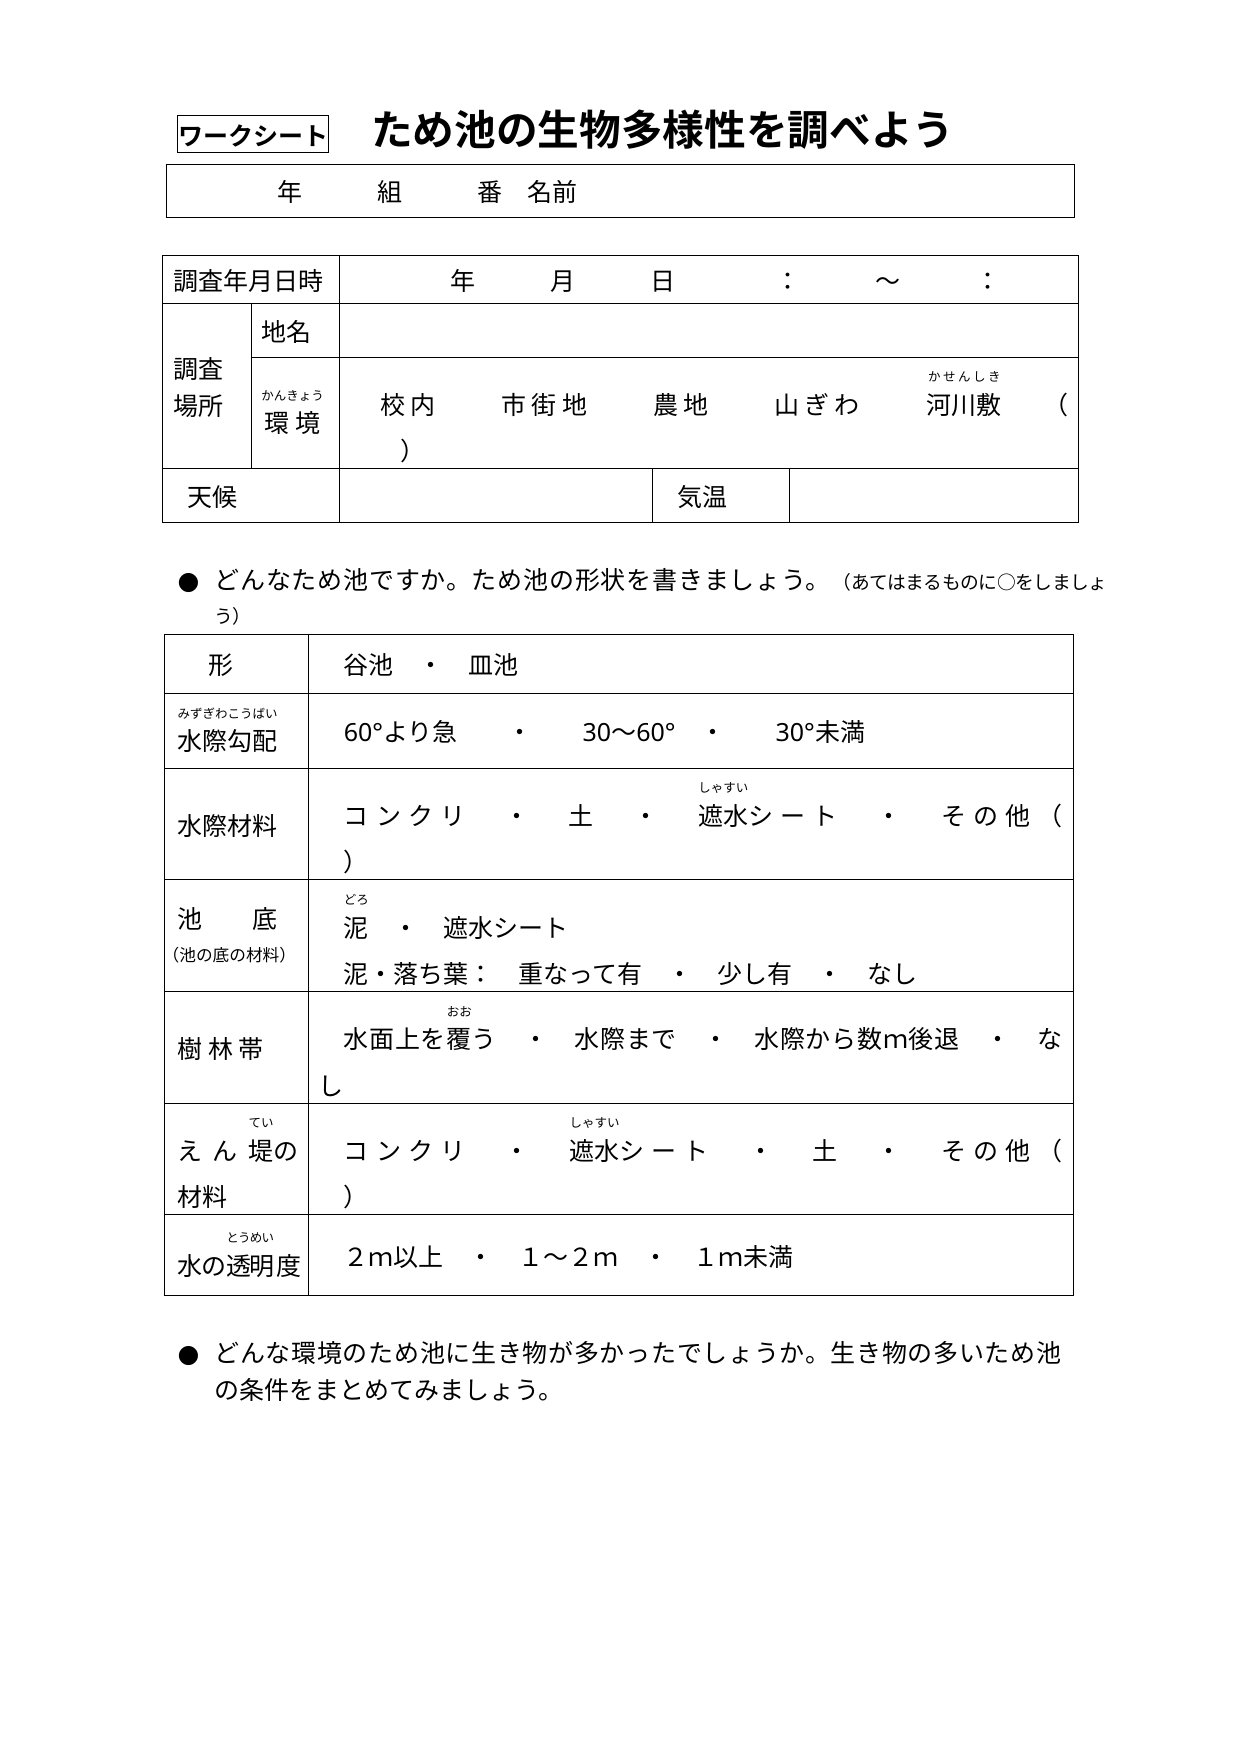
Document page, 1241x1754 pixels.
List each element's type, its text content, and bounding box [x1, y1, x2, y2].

table_header 調査年月日時 [163, 256, 339, 303]
table_cell ２ｍ以上 ・ １～２ｍ ・ １ｍ未満 [309, 1215, 1073, 1295]
table_cell [790, 469, 1078, 522]
table_cell 水面上をう ・ 水際まで ・ 水際から数ｍ後退 ・ なし [309, 992, 1073, 1103]
table_header 形 [165, 635, 308, 693]
table_cell [165, 694, 308, 768]
table_cell 調査 場所 [163, 304, 251, 468]
list どんな環境のため池に生き物が多かったでしょうか。生き物の多いため池の条件をまとめてみましょう。 [177, 1333, 1063, 1407]
table_cell [340, 304, 1078, 357]
table_cell 校内 市街地 農地 山ぎわ （ ） [340, 358, 1078, 468]
table_cell [340, 469, 652, 522]
table_header 年 組 番 名前 [167, 165, 1074, 217]
table_cell [252, 358, 339, 468]
table_cell 地名 [252, 304, 339, 357]
table_cell 気温 [653, 469, 789, 522]
table_cell コンクリ ・ シート ・ 土 ・ その他（ ） [309, 1104, 1073, 1214]
table_cell えんの材料 [165, 1104, 308, 1214]
table_cell 樹 林 帯 [165, 992, 308, 1103]
table_header 年 月 日 ： ～ ： [340, 256, 1078, 303]
list どんなため池ですか。ため池の形状を書きましょう。（あてはまるものに○をしましょう） [177, 560, 1107, 634]
table_cell 天候 [163, 469, 339, 522]
table_cell ・ 遮水シート 泥・落ち葉： 重なって有 ・ 少し有 ・ なし [309, 880, 1073, 991]
table_cell 60°より急 ・ 30～60° ・ 30°未満 [309, 694, 1073, 768]
table_cell 池 底 （池の底の材料） [165, 880, 308, 991]
text ワークシート ため池の生物多様性を調べよう [177, 90, 1063, 164]
table_cell 水の度 [165, 1215, 308, 1295]
table_cell 水際材料 [165, 769, 308, 879]
table_header 谷池 ・ 皿池 [309, 635, 1073, 693]
table_cell コンクリ ・ 土 ・ シート ・ その他（ ） [309, 769, 1073, 879]
